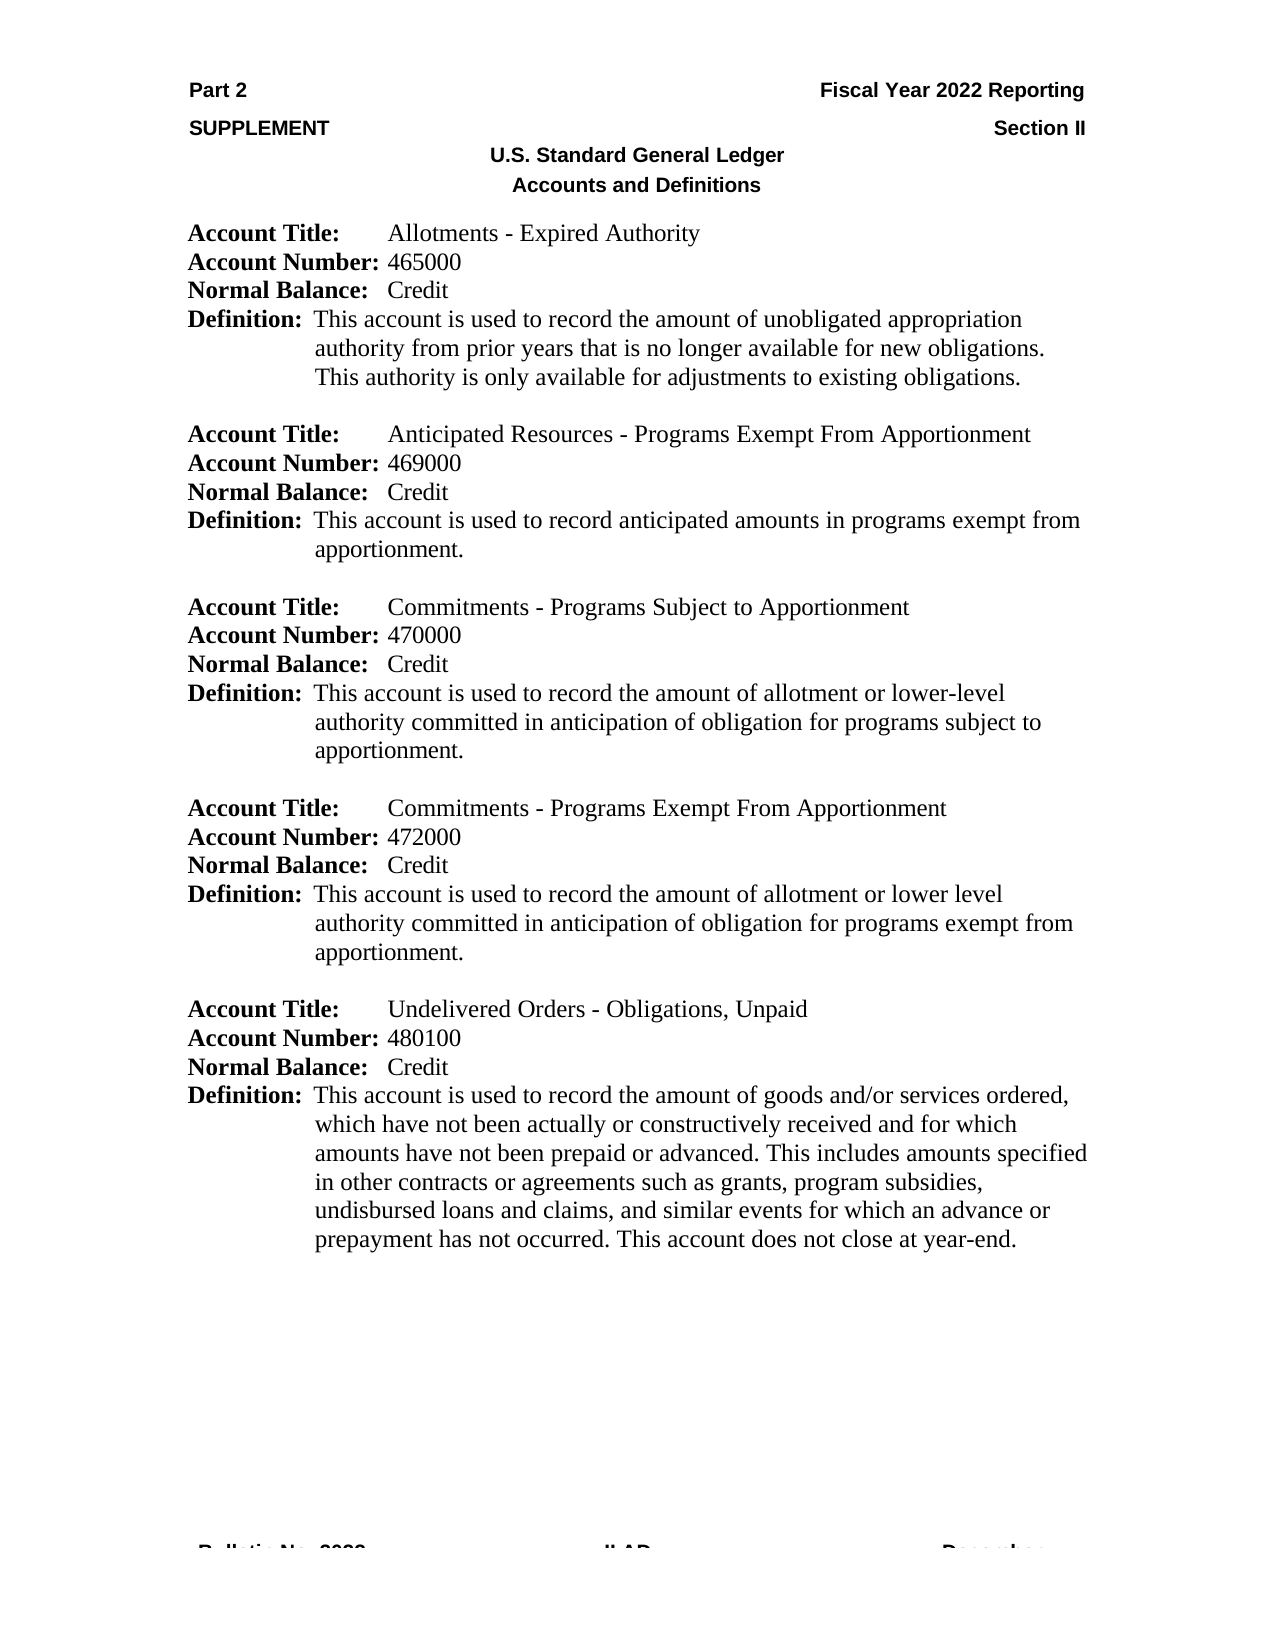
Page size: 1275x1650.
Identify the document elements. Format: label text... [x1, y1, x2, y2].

text Account Title: Allotments - Expired Authority [187, 218, 1098, 247]
text Account Number: 472000 [187, 822, 1098, 850]
text Account Title: Undelivered Orders - Obligations, Unpaid [187, 994, 1098, 1023]
text Normal Balance: Credit [187, 276, 1098, 304]
text Normal Balance: Credit [187, 850, 1098, 879]
text Definition: This account is used to record the amount of allotment or lower level authority committed in anticipation of obligation for programs exempt from apportionment. [187, 879, 1074, 965]
text Account Number: 470000 [187, 620, 1098, 649]
text Definition: This account is used to record the amount of goods and/or services ordered, which have not been actually or constructively received and for which amounts have not been prepaid or advanced. This includes amounts specified in other contracts or agreements such as grants, program subsidies, undisbursed loans and claims, and similar events for which an advance or prepayment has not occurred. This account does not close at year-end. [187, 1080, 1098, 1253]
text Normal Balance: Credit [187, 477, 1098, 505]
text Definition: This account is used to record anticipated amounts in programs exempt from apportionment. [187, 505, 1098, 563]
text Account Title: Commitments - Programs Subject to Apportionment [187, 592, 1098, 620]
text Account Number: 480100 [187, 1023, 1098, 1052]
text Definition: This account is used to record the amount of allotment or lower-level authority committed in anticipation of obligation for programs subject to apportionment. [187, 678, 1074, 764]
text Account Number: 465000 [187, 247, 1098, 276]
text Normal Balance: Credit [187, 1052, 1098, 1080]
text Account Title: Anticipated Resources - Programs Exempt From Apportionment [187, 419, 1098, 448]
text Account Number: 469000 [187, 448, 1098, 477]
text Normal Balance: Credit [187, 649, 1098, 678]
text Account Title: Commitments - Programs Exempt From Apportionment [187, 793, 1098, 822]
text Definition: This account is used to record the amount of unobligated appropriation authority from prior years that is no longer available for new obligations. This authority is only available for adjustments to existing obligations. [187, 304, 1074, 391]
